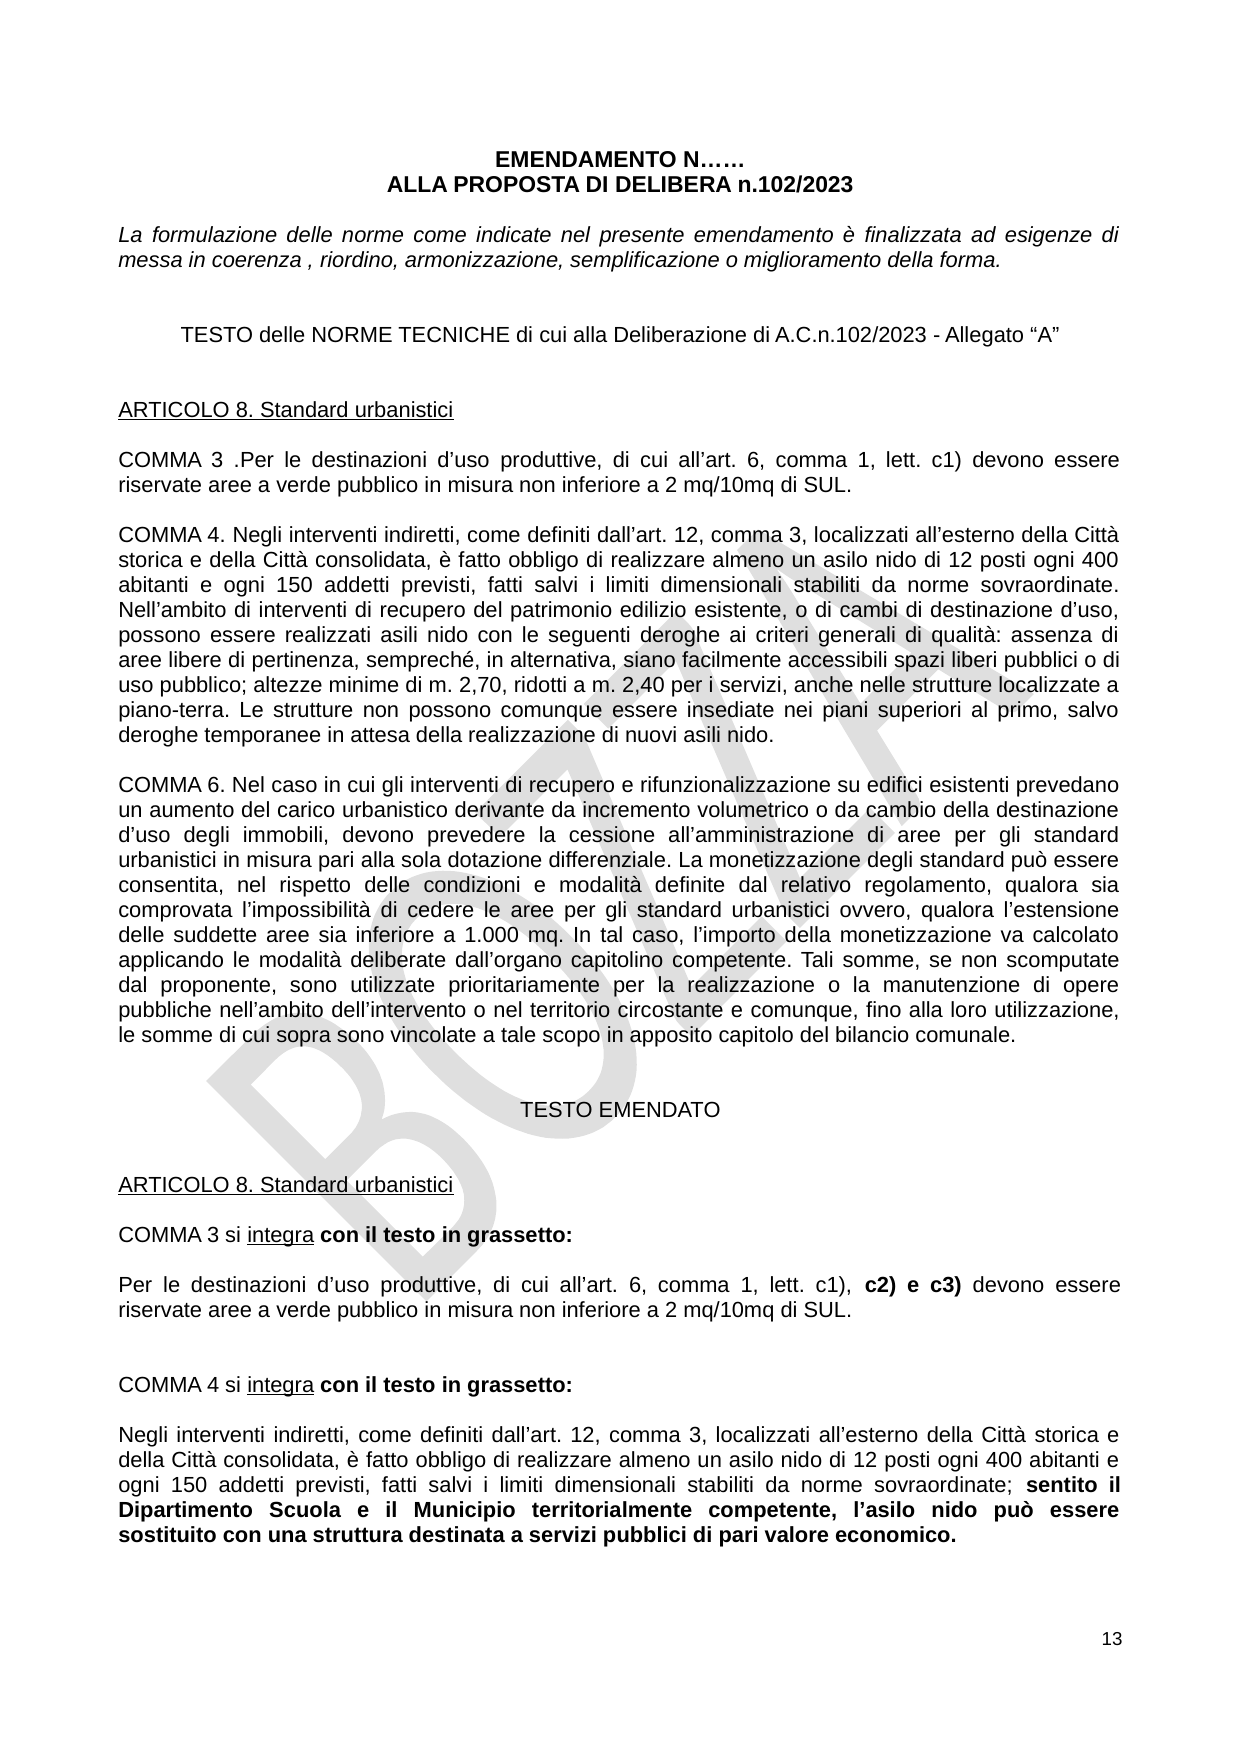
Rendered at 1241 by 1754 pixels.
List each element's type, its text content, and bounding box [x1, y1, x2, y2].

text COMMA 4. Negli interventi indiretti, come definiti dall’art. 12, comma 3, localizzati all’esterno della Città storica e della Città consolidata, è fatto obbligo di realizzare almeno un asilo nido di 12 posti ogni 400 abitanti e ogni 150 addetti previsti, fatti salvi i limiti dimensionali stabiliti da norme sovraordinate. Nell’ambito di interventi di recupero del patrimonio edilizio esistente, o di cambi di destinazione d’uso, possono essere realizzati asili nido con le seguenti deroghe ai criteri generali di qualità: assenza di aree libere di pertinenza, sempreché, in alternativa, siano facilmente accessibili spazi liberi pubblici o di uso pubblico; altezze minime di m. 2,70, ridotti a m. 2,40 per i servizi, anche nelle strutture localizzate a piano-terra. Le strutture non possono comunque essere insediate nei piani superiori al primo, salvo deroghe temporanee in attesa della realizzazione di nuovi asili nido. [118, 523, 1121, 748]
text Negli interventi indiretti, come definiti dall’art. 12, comma 3, localizzati all’esterno della Città storica e della Città consolidata, è fatto obbligo di realizzare almeno un asilo nido di 12 posti ogni 400 abitanti e ogni 150 addetti previsti, fatti salvi i limiti dimensionali stabiliti da norme sovraordinate; sentito il Dipartimento Scuola e il Municipio territorialmente competente, l’asilo nido può essere sostituito con una struttura destinata a servizi pubblici di pari valore economico. [118, 1423, 1121, 1548]
text La formulazione delle norme come indicate nel presente emendamento è finalizzata ad esigenze di messa in coerenza , riordino, armonizzazione, semplificazione o miglioramento della forma. [118, 223, 1122, 273]
text COMMA 3 si integra con il testo in grassetto: [118, 1223, 1122, 1248]
text COMMA 4 si integra con il testo in grassetto: [118, 1373, 1122, 1398]
text ALLA PROPOSTA DI DELIBERA n.102/2023 [118, 173, 1122, 198]
text ARTICOLO 8. Standard urbanistici [118, 1173, 1122, 1198]
text TESTO delle NORME TECNICHE di cui alla Deliberazione di A.C.n.102/2023 - Allegato “A” [118, 323, 1122, 348]
text EMENDAMENTO N…… [118, 148, 1122, 173]
text Per le destinazioni d’uso produttive, di cui all’art. 6, comma 1, lett. c1), c2) e c3) devono essere riservate aree a verde pubblico in misura non inferiore a 2 mq/10mq di SUL. [118, 1273, 1121, 1323]
text COMMA 6. Nel caso in cui gli interventi di recupero e rifunzionalizzazione su edifici esistenti prevedano un aumento del carico urbanistico derivante da incremento volumetrico o da cambio della destinazione d’uso degli immobili, devono prevedere la cessione all’amministrazione di aree per gli standard urbanistici in misura pari alla sola dotazione differenziale. La monetizzazione degli standard può essere consentita, nel rispetto delle condizioni e modalità definite dal relativo regolamento, qualora sia comprovata l’impossibilità di cedere le aree per gli standard urbanistici ovvero, qualora l’estensione delle suddette aree sia inferiore a 1.000 mq. In tal caso, l’importo della monetizzazione va calcolato applicando le modalità deliberate dall’organo capitolino competente. Tali somme, se non scomputate dal proponente, sono utilizzate prioritariamente per la realizzazione o la manutenzione di opere pubbliche nell’ambito dell’intervento o nel territorio circostante e comunque, fino alla loro utilizzazione, le somme di cui sopra sono vincolate a tale scopo in apposito capitolo del bilancio comunale. [118, 773, 1121, 1048]
text COMMA 3 .Per le destinazioni d’uso produttive, di cui all’art. 6, comma 1, lett. c1) devono essere riservate aree a verde pubblico in misura non inferiore a 2 mq/10mq di SUL. [118, 448, 1121, 498]
text TESTO EMENDATO [118, 1098, 1122, 1123]
text ARTICOLO 8. Standard urbanistici [118, 398, 1122, 423]
